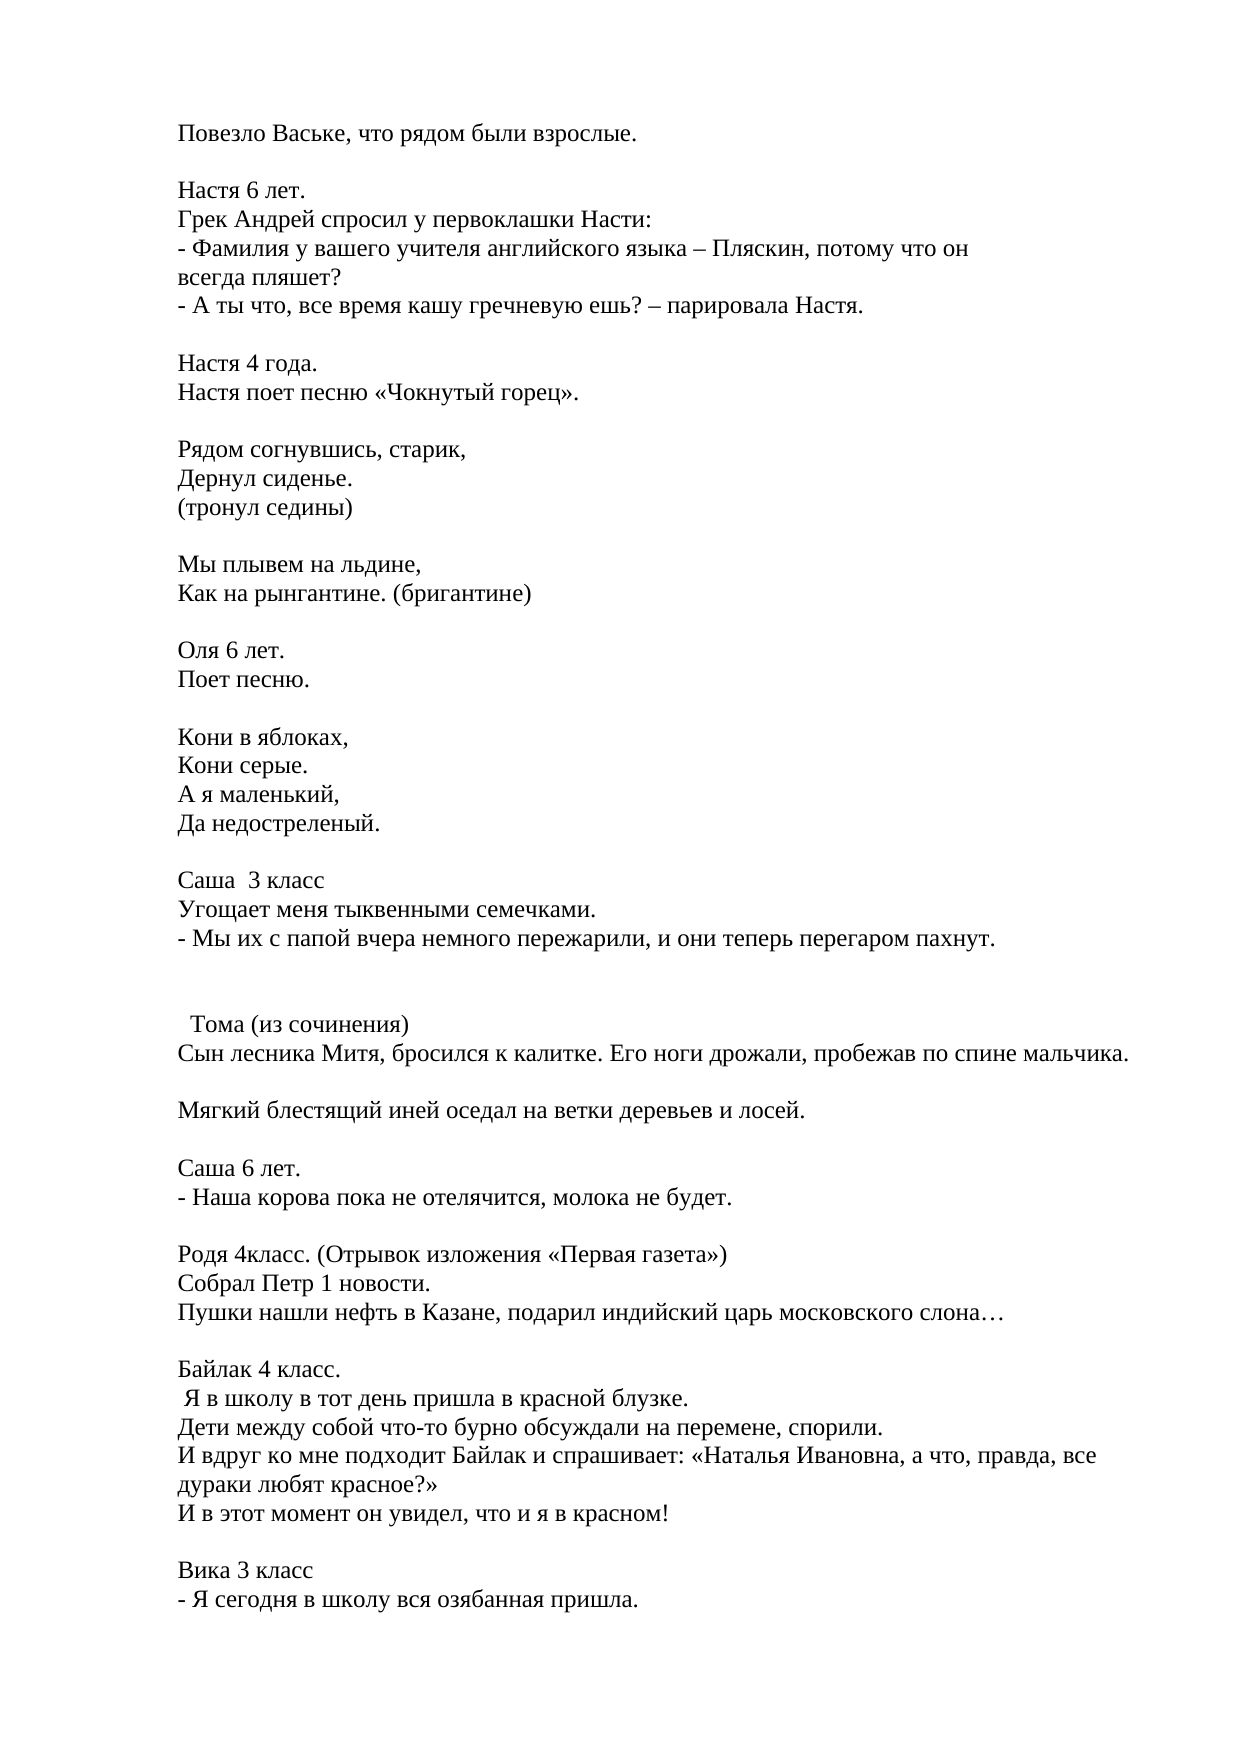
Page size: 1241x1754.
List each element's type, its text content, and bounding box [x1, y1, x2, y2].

text Родя 4класс. (Отрывок изложения «Первая газета») [177, 1239, 1152, 1268]
text Тома (из сочинения) [177, 1009, 1152, 1038]
text Сын лесника Митя, бросился к калитке. Его ноги дрожали, пробежав по спине мальчика. [177, 1038, 1152, 1067]
text Саша 6 лет. [177, 1153, 1152, 1182]
text Мы плывем на льдине, [177, 549, 1152, 578]
text Кони серые. [177, 751, 1152, 779]
text Рядом согнувшись, старик, [177, 434, 1152, 463]
text Настя поет песню «Чокнутый горец». [177, 377, 1152, 406]
text И вдруг ко мне подходит Байлак и спрашивает: «Наталья Ивановна, а что, правда, все дураки любят красное?» [177, 1441, 1152, 1498]
text Как на рынгантине. (бригантине) [177, 578, 1152, 607]
text - Наша корова пока не отелячится, молока не будет. [177, 1182, 1152, 1211]
text А я маленький, [177, 779, 1152, 808]
text Грек Андрей спросил у первоклашки Насти: [177, 204, 1152, 233]
text Оля 6 лет. [177, 636, 1152, 664]
text И в этот момент он увидел, что и я в красном! [177, 1498, 1152, 1527]
text Пушки нашли нефть в Казане, подарил индийский царь московского слона… [177, 1297, 1152, 1326]
text Настя 4 года. [177, 348, 1152, 377]
text Кони в яблоках, [177, 722, 1152, 751]
text Я в школу в тот день пришла в красной блузке. [177, 1383, 1152, 1412]
text Угощает меня тыквенными семечками. [177, 894, 1152, 923]
text Поет песню. [177, 664, 1152, 693]
text - Фамилия у вашего учителя английского языка – Пляскин, потому что он [177, 233, 1152, 262]
text Мягкий блестящий иней оседал на ветки деревьев и лосей. [177, 1096, 1152, 1124]
text Да недостреленый. [177, 808, 1152, 837]
text Дети между собой что-то бурно обсуждали на перемене, спорили. [177, 1412, 1152, 1441]
text Настя 6 лет. [177, 176, 1152, 204]
text Саша 3 класс [177, 866, 1152, 894]
text Собрал Петр 1 новости. [177, 1268, 1152, 1297]
text всегда пляшет? [177, 262, 1152, 291]
text Повезло Ваське, что рядом были взрослые. [177, 118, 1152, 147]
text (тронул седины) [177, 492, 1152, 521]
text Байлак 4 класс. [177, 1354, 1152, 1383]
text - Мы их с папой вчера немного пережарили, и они теперь перегаром пахнут. [177, 923, 1152, 952]
text Дернул сиденье. [177, 463, 1152, 492]
text - Я сегодня в школу вся озябанная пришла. [177, 1584, 1152, 1613]
text Вика 3 класс [177, 1556, 1152, 1584]
text - А ты что, все время кашу гречневую ешь? – парировала Настя. [177, 291, 1152, 319]
